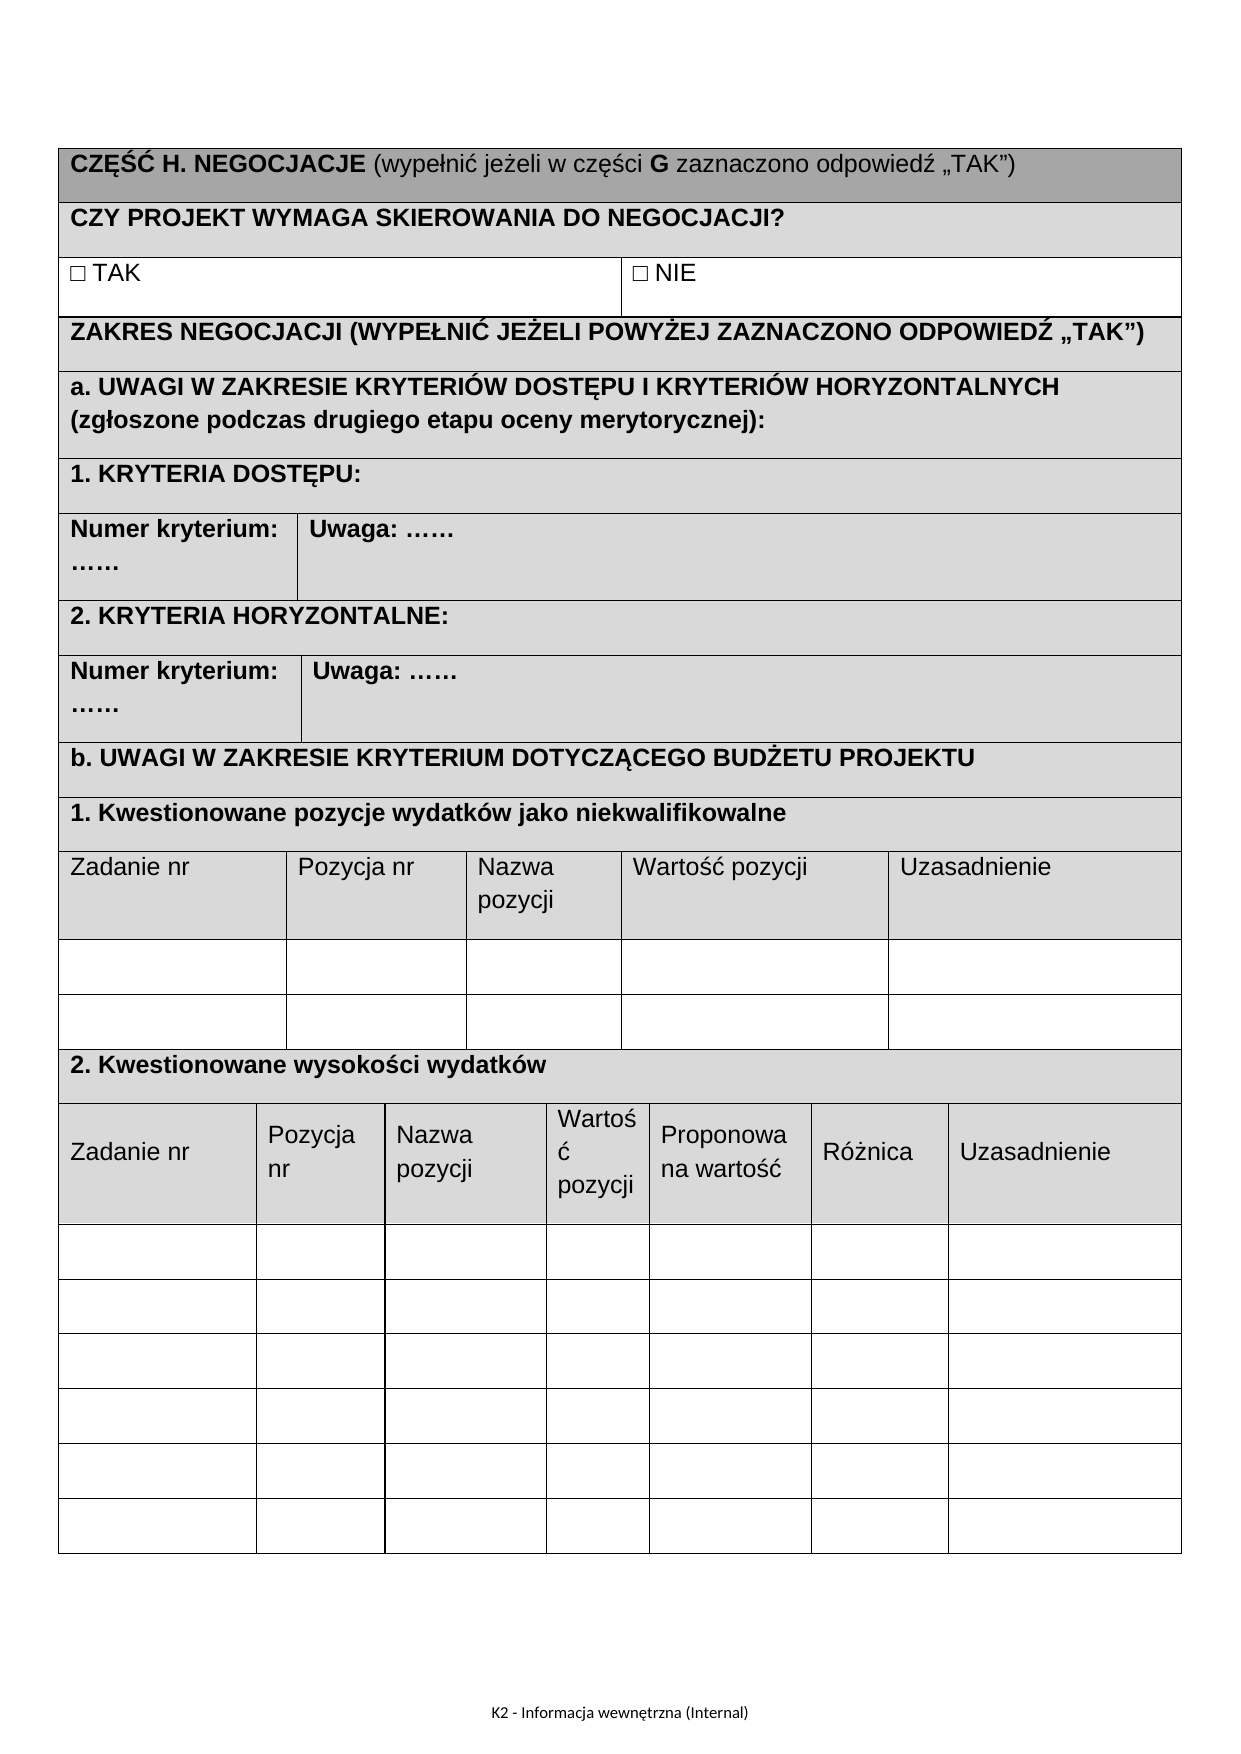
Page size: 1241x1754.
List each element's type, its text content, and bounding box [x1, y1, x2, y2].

table_cell [59, 1444, 256, 1498]
table_cell [650, 1499, 811, 1553]
table_cell [59, 1334, 256, 1388]
table_cell [547, 1225, 649, 1278]
table_cell [257, 1280, 384, 1333]
table_cell [889, 940, 1181, 994]
table_cell [386, 1334, 546, 1388]
table_cell [59, 1225, 256, 1278]
table_cell 1. Kwestionowane pozycje wydatków jako niekwalifikowalne [59, 798, 1181, 851]
table_cell [59, 995, 286, 1048]
table_cell Różnica [812, 1104, 948, 1223]
table_cell Uwaga: …… [298, 514, 1181, 600]
table_cell □ TAK [59, 258, 621, 316]
table_cell Numer kryterium: …… [59, 656, 301, 742]
table_cell [287, 940, 466, 994]
table_cell [386, 1280, 546, 1333]
table_cell [949, 1444, 1181, 1498]
table_cell [59, 1280, 256, 1333]
table_cell [547, 1280, 649, 1333]
table_cell □ NIE [622, 258, 1181, 316]
table_cell Uwaga: …… [302, 656, 1181, 742]
table_cell [257, 1225, 384, 1278]
table_cell Zadanie nr [59, 852, 286, 939]
table_cell [949, 1334, 1181, 1388]
table_cell CZY PROJEKT WYMAGA SKIEROWANIA DO NEGOCJACJI? [59, 203, 1181, 257]
table_cell [650, 1225, 811, 1278]
table_cell [812, 1389, 948, 1443]
table_cell [949, 1280, 1181, 1333]
table_cell [547, 1334, 649, 1388]
table_cell Proponowana wartość [650, 1104, 811, 1223]
table_cell [622, 940, 888, 994]
table_cell Nazwa pozycji [467, 852, 621, 939]
table_cell ZAKRES NEGOCJACJI (WYPEŁNIĆ JEŻELI POWYŻEJ ZAZNACZONO ODPOWIEDŹ „TAK”) [59, 318, 1181, 371]
table_cell [547, 1444, 649, 1498]
table_cell Zadanie nr [59, 1104, 256, 1223]
table_cell 2. KRYTERIA HORYZONTALNE: [59, 601, 1181, 655]
table_cell [287, 995, 466, 1048]
table_cell [386, 1444, 546, 1498]
table_cell [257, 1444, 384, 1498]
table_cell [949, 1389, 1181, 1443]
table_cell [949, 1225, 1181, 1278]
table_cell a. UWAGI W ZAKRESIE KRYTERIÓW DOSTĘPU I KRYTERIÓW HORYZONTALNYCH (zgłoszone podczas drugiego etapu oceny merytorycznej): [59, 372, 1181, 458]
table_cell [812, 1499, 948, 1553]
table_cell [59, 1389, 256, 1443]
table_cell [467, 995, 621, 1048]
table_cell [386, 1499, 546, 1553]
table_cell [812, 1225, 948, 1278]
table_cell [650, 1280, 811, 1333]
table_cell Numer kryterium: …… [59, 514, 297, 600]
table_cell [467, 940, 621, 994]
table_cell [59, 940, 286, 994]
table_cell [547, 1499, 649, 1553]
table_cell [650, 1389, 811, 1443]
table_cell [812, 1334, 948, 1388]
table_cell [812, 1280, 948, 1333]
table_cell b. UWAGI W ZAKRESIE KRYTERIUM DOTYCZĄCEGO BUDŻETU PROJEKTU [59, 743, 1181, 797]
table_cell 2. Kwestionowane wysokości wydatków [59, 1050, 1181, 1103]
table_cell [949, 1499, 1181, 1553]
table_cell Pozycja nr [287, 852, 466, 939]
table_cell [812, 1444, 948, 1498]
table_cell [257, 1499, 384, 1553]
table_cell Pozycja nr [257, 1104, 384, 1223]
table_cell Nazwa pozycji [386, 1104, 546, 1223]
table_cell Wartość pozycji [622, 852, 888, 939]
table_cell [622, 995, 888, 1048]
table_cell [257, 1389, 384, 1443]
table_cell Wartość pozycji [547, 1104, 649, 1223]
table_cell 1. KRYTERIA DOSTĘPU: [59, 459, 1181, 513]
table_cell [386, 1389, 546, 1443]
table_cell CZĘŚĆ H. NEGOCJACJE (wypełnić jeżeli w części G zaznaczono odpowiedź „TAK”) [59, 149, 1181, 202]
table_cell Uzasadnienie [889, 852, 1181, 939]
table_cell Uzasadnienie [949, 1104, 1181, 1223]
table_cell [59, 1499, 256, 1553]
table_cell [386, 1225, 546, 1278]
table_cell [889, 995, 1181, 1048]
table_cell [547, 1389, 649, 1443]
table_cell [650, 1444, 811, 1498]
table_cell [257, 1334, 384, 1388]
table_cell [650, 1334, 811, 1388]
